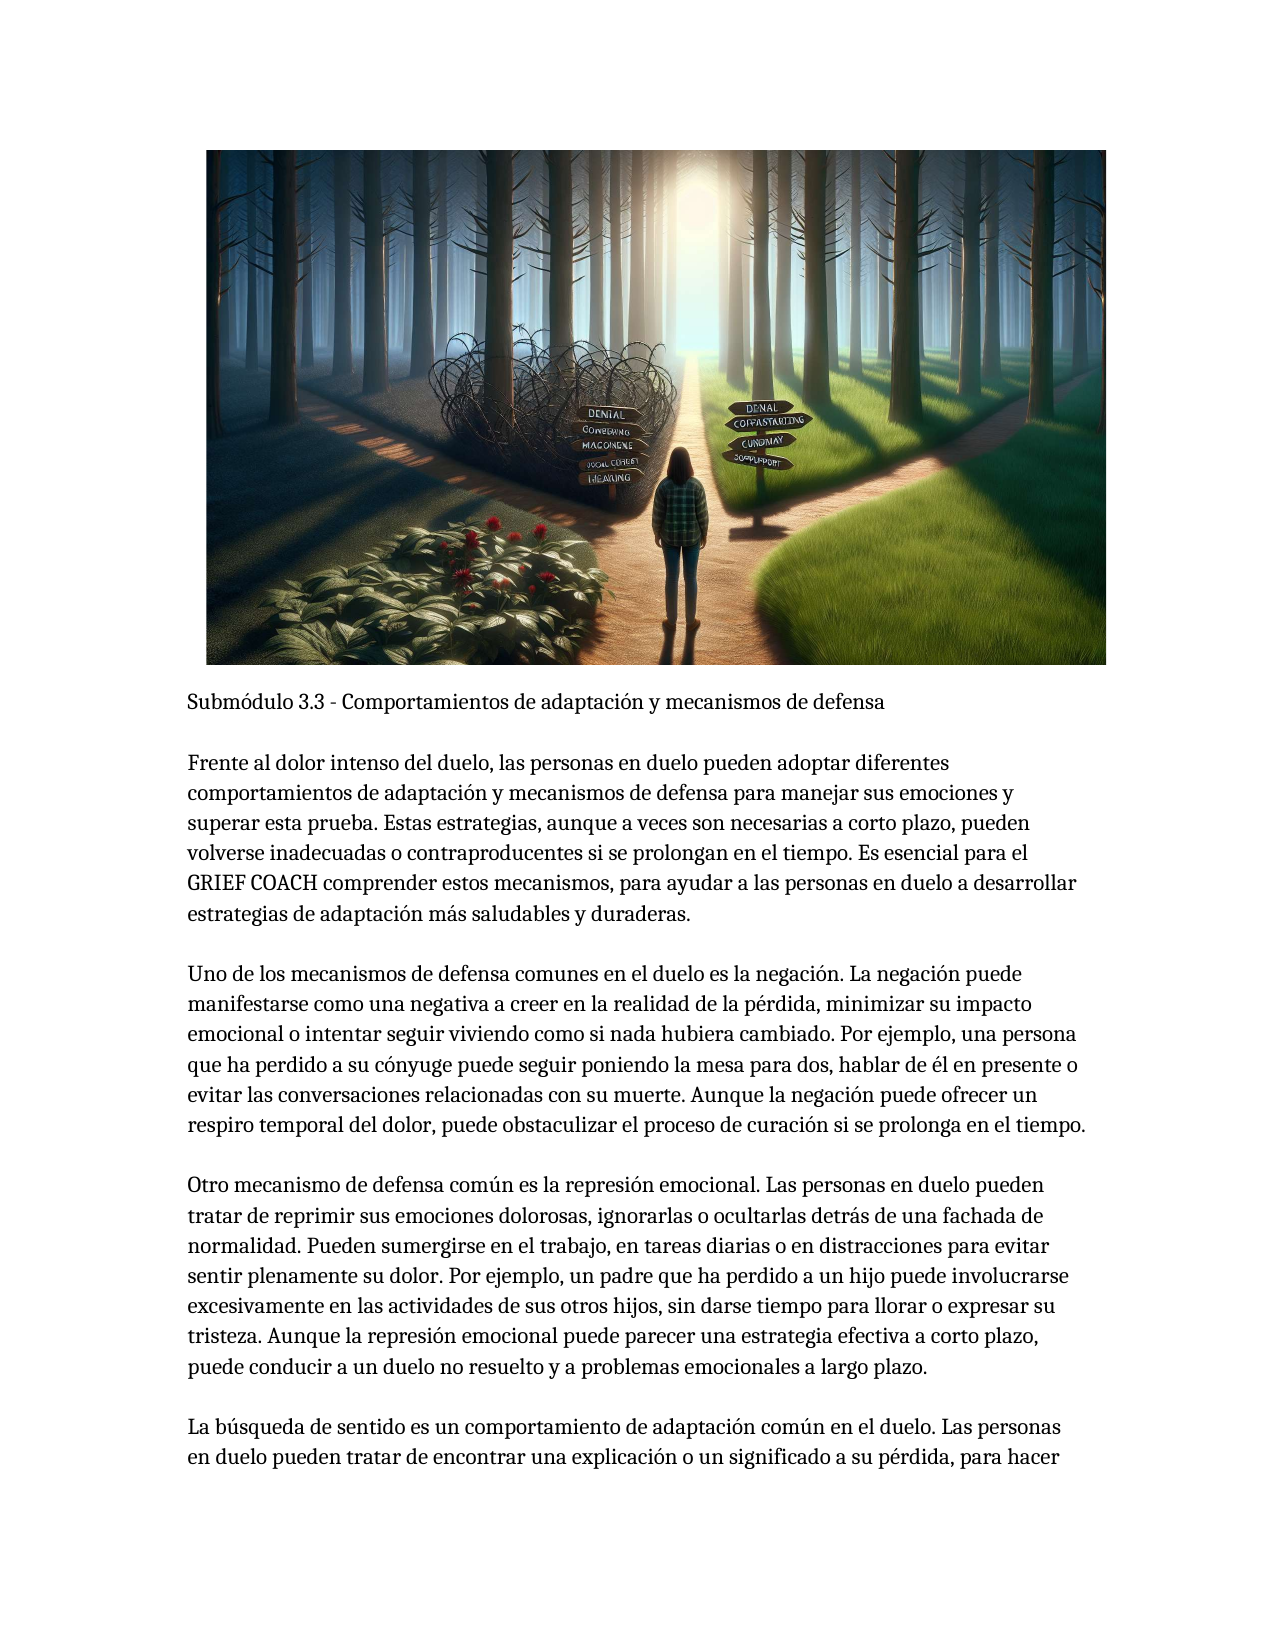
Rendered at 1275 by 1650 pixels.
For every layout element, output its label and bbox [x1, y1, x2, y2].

picture [206, 150, 1107, 665]
text [187, 689, 1087, 1471]
